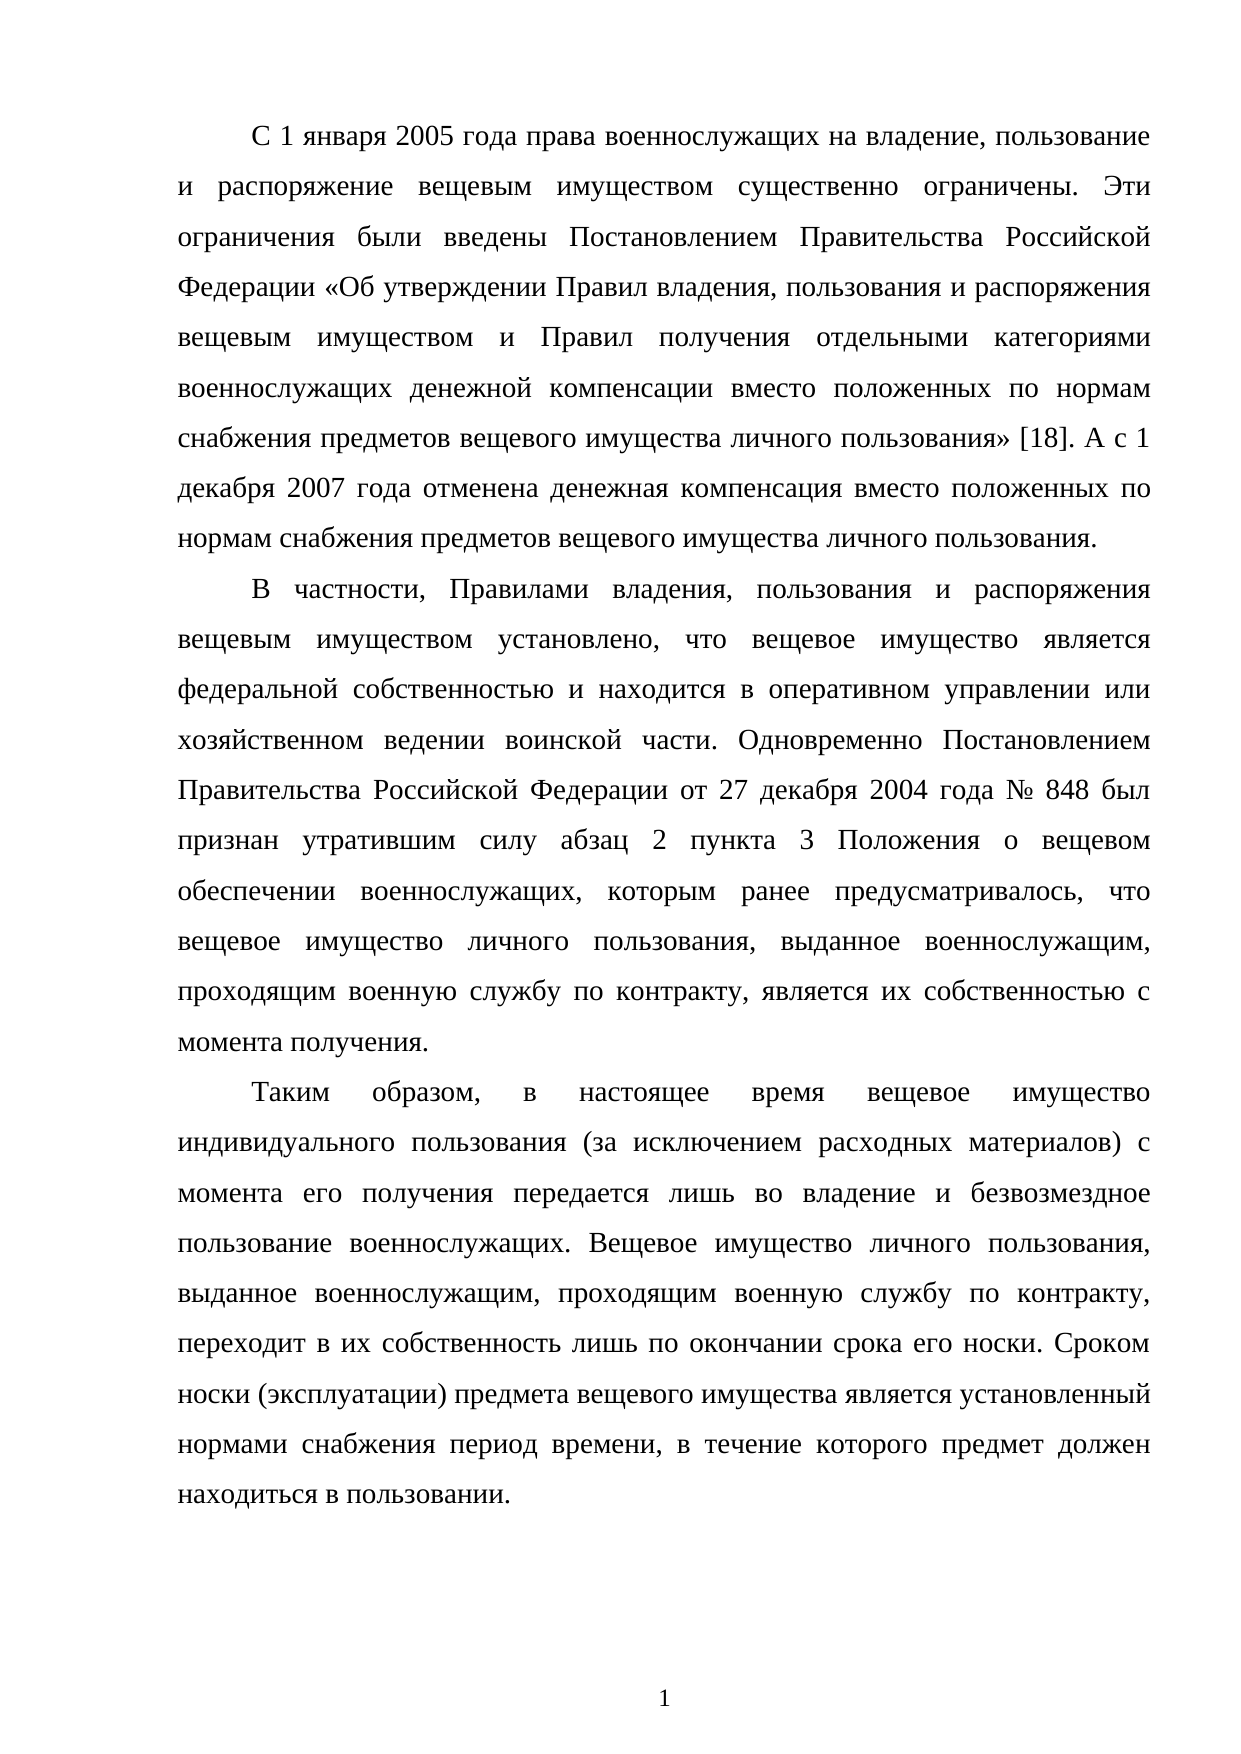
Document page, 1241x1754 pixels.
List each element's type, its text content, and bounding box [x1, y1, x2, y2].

text В частности, Правилами владения, пользования и распоряжения вещевым имуществом установлено, что вещевое имущество является федеральной собственностью и находится в оперативном управлении или хозяйственном ведении воинской части. Одновременно Постановлением Правительства Российской Федерации от 27 декабря 2004 года № 848 был признан утратившим силу абзац 2 пункта 3 Положения о вещевом обеспечении военнослужащих, которым ранее предусматривалось, что вещевое имущество личного пользования, выданное военнослужащим, проходящим военную службу по контракту, является их собственностью с момента получения. [177, 571, 1152, 1057]
text С 1 января 2005 года права военнослужащих на владение, пользование и распоряжение вещевым имуществом существенно ограничены. Эти ограничения были введены Постановлением Правительства Российской Федерации «Об утверждении Правил владения, пользования и распоряжения вещевым имуществом и Правил получения отдельными категориями военнослужащих денежной компенсации вместо положенных по нормам снабжения предметов вещевого имущества личного пользования» [18]. А с 1 декабря 2007 года отменена денежная компенсация вместо положенных по нормам снабжения предметов вещевого имущества личного пользования. [177, 118, 1152, 554]
text Таким образом, в настоящее время вещевое имущество индивидуального пользования (за исключением расходных материалов) с момента его получения передается лишь во владение и безвозмездное пользование военнослужащих. Вещевое имущество личного пользования, выданное военнослужащим, проходящим военную службу по контракту, переходит в их собственность лишь по окончании срока его носки. Сроком носки (эксплуатации) предмета вещевого имущества является установленный нормами снабжения период времени, в течение которого предмет должен находиться в пользовании. [177, 1074, 1152, 1510]
